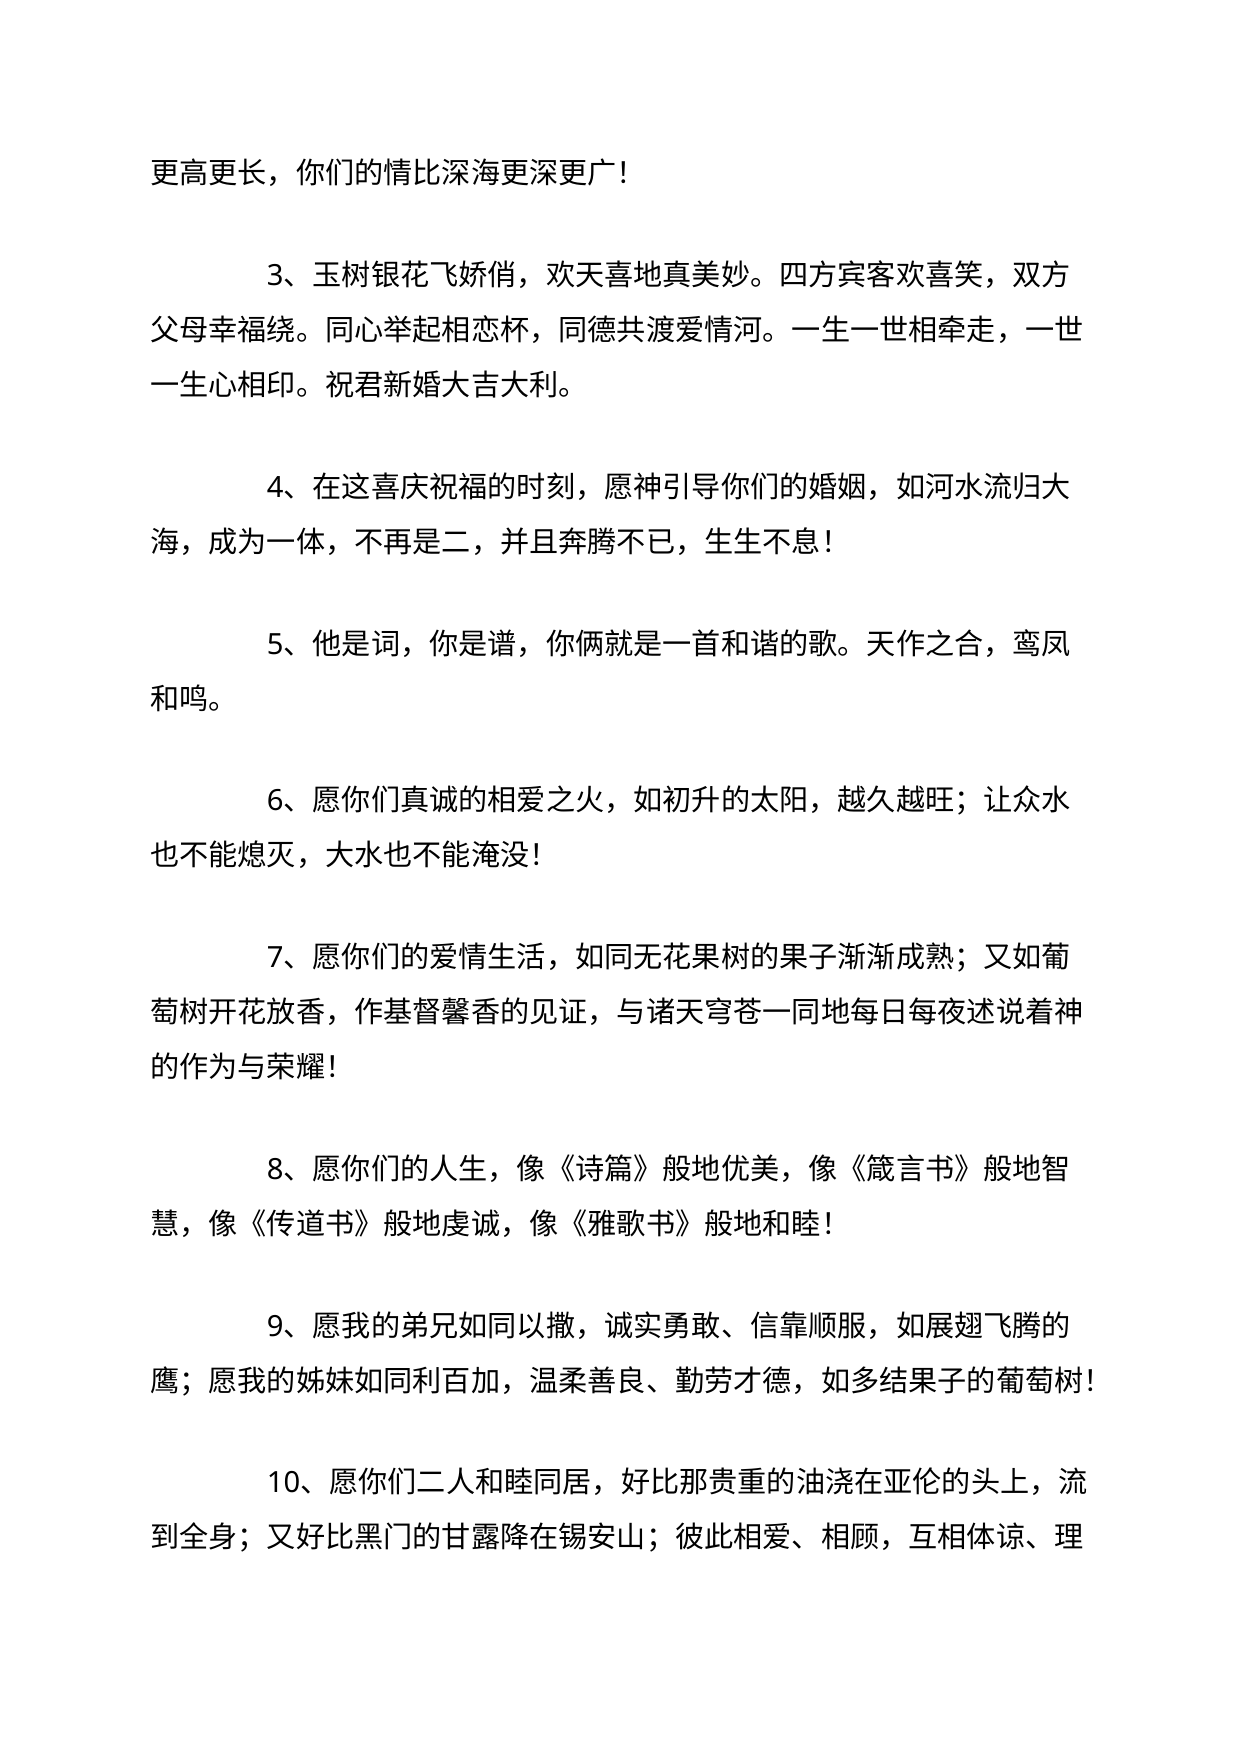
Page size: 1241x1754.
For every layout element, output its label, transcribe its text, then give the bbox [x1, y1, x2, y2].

text 4、在这喜庆祝福的时刻，愿神引导你们的婚姻，如河水流归大海，成为一体，不再是二，并且奔腾不已，生生不息！ [150, 463, 1090, 561]
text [150, 150, 1090, 192]
text 8、愿你们的人生，像《诗篇》般地优美，像《箴言书》般地智慧，像《传道书》般地虔诚，像《雅歌书》般地和睦！ [150, 1145, 1090, 1243]
text 9、愿我的弟兄如同以撒，诚实勇敢、信靠顺服，如展翅飞腾的鹰；愿我的姊妹如同利百加，温柔善良、勤劳才德，如多结果子的葡萄树！ [150, 1302, 1090, 1399]
text 5、他是词，你是谱，你俩就是一首和谐的歌。天作之合，鸾凤和鸣。 [150, 620, 1090, 717]
text 3、玉树银花飞娇俏，欢天喜地真美妙。四方宾客欢喜笑，双方父母幸福绕。同心举起相恋杯，同德共渡爱情河。一生一世相牵走，一世一生心相印。祝君新婚大吉大利。 [150, 252, 1090, 404]
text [150, 1459, 1090, 1556]
text 6、愿你们真诚的相爱之火，如初升的太阳，越久越旺；让众水也不能熄灭，大水也不能淹没！ [150, 777, 1090, 874]
text 7、愿你们的爱情生活，如同无花果树的果子渐渐成熟；又如葡萄树开花放香，作基督馨香的见证，与诸天穹苍一同地每日每夜述说着神的作为与荣耀！ [150, 934, 1090, 1086]
